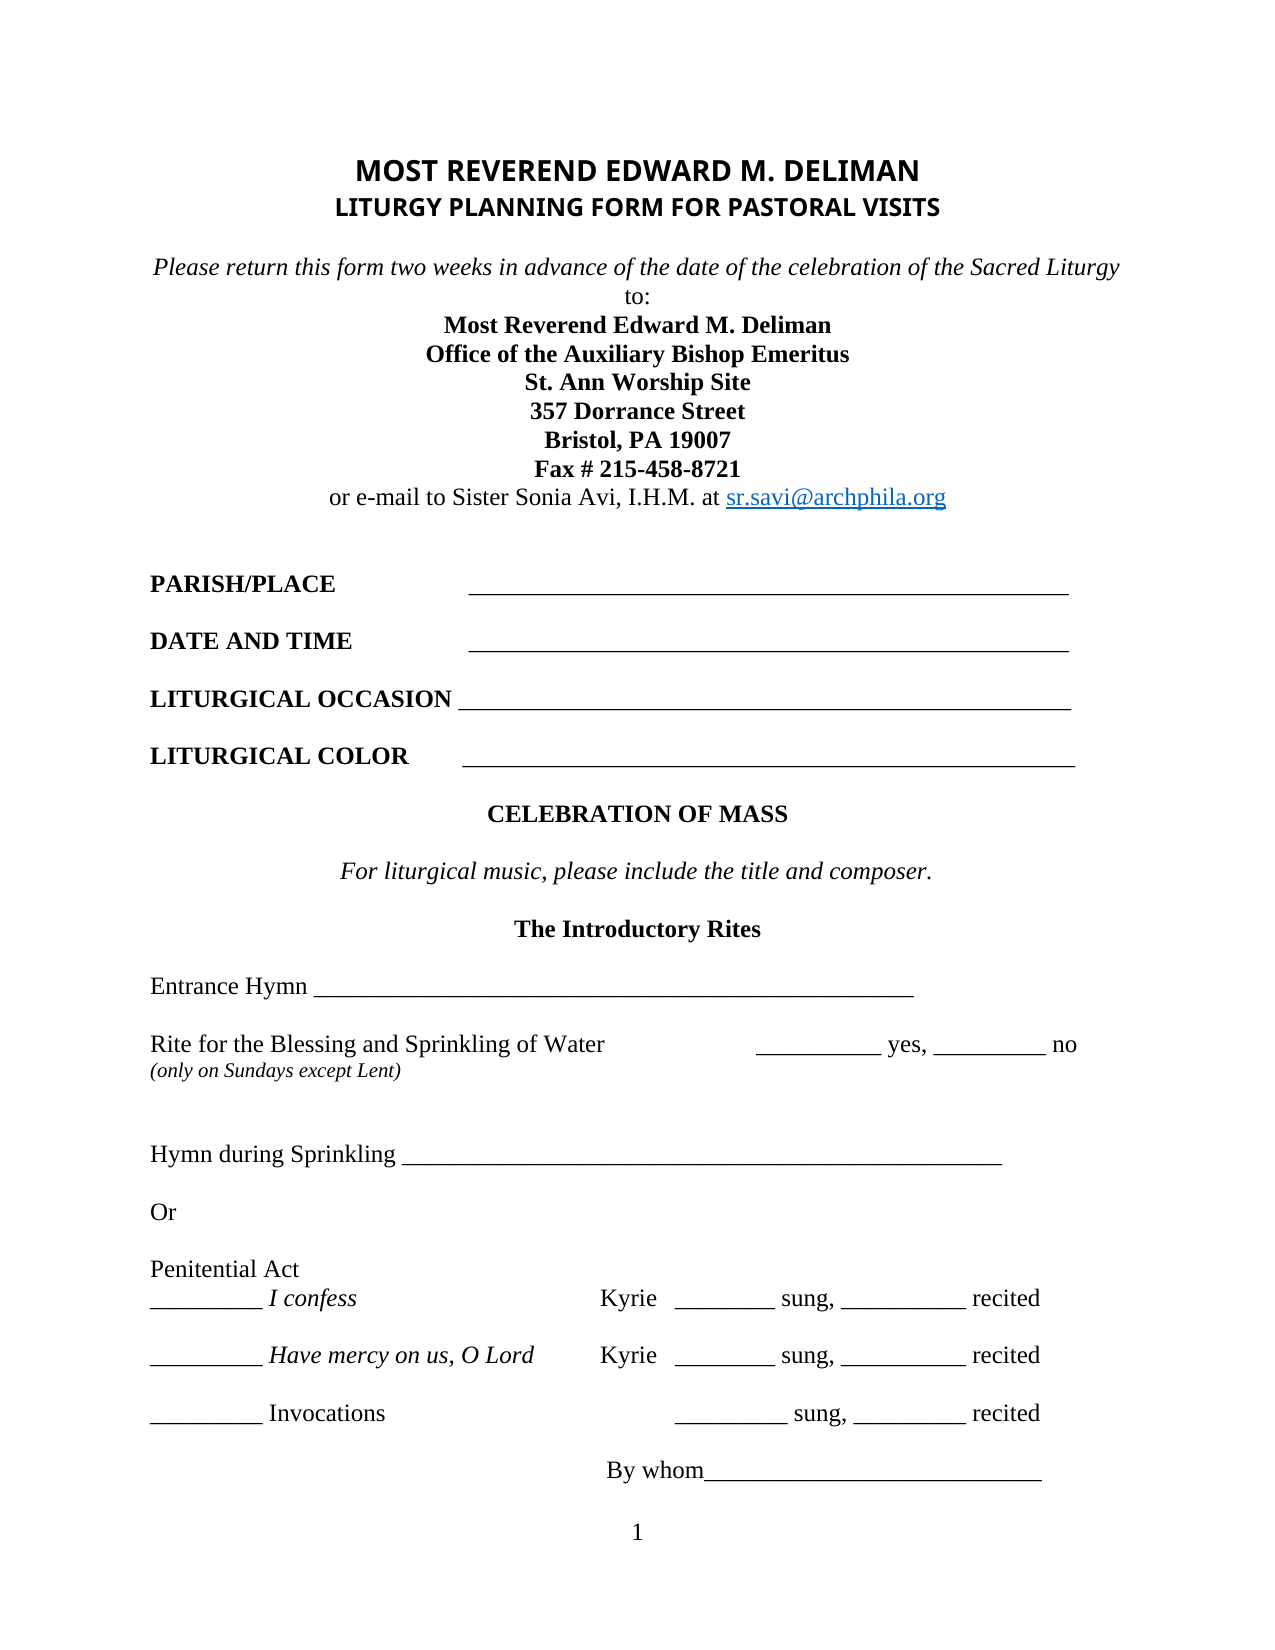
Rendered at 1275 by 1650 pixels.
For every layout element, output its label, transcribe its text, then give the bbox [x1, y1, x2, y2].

text Penitential Act [150, 1254, 1125, 1283]
text Entrance Hymn ________________________________________________ [150, 971, 1125, 1000]
text For liturgical music, please include the title and composer. [150, 856, 1125, 885]
text 357 Dorrance Street [150, 396, 1125, 425]
text Fax # 215-458-8721 [150, 454, 1125, 482]
text or e-mail to Sister Sonia Avi, I.H.M. at sr.savi@archphila.org [150, 482, 1125, 511]
text LITURGICAL OCCASION _________________________________________________ [150, 684, 1125, 712]
text St. Ann Worship Site [150, 367, 1125, 396]
text Office of the Auxiliary Bishop Emeritus [150, 339, 1125, 367]
text The Introductory Rites [150, 914, 1125, 942]
text Bristol, PA 19007 [150, 425, 1125, 454]
text LITURGY PLANNING FORM FOR PASTORAL VISITS [150, 190, 1125, 224]
text _________ Invocations _________ sung, _________ recited [150, 1398, 1125, 1427]
text Most Reverend Edward M. Deliman [150, 310, 1125, 339]
text Hymn during Sprinkling ________________________________________________ [150, 1139, 1125, 1168]
text Please return this form two weeks in advance of the date of the celebration of the Sacred Liturgy to: [150, 252, 1125, 310]
text _________ I confess Kyrie ________ sung, __________ recited [150, 1283, 1125, 1312]
text Or [150, 1197, 1125, 1225]
text MOST REVEREND EDWARD M. DELIMAN [150, 150, 1125, 190]
text PARISH/PLACE ________________________________________________ [150, 569, 1125, 597]
text DATE AND TIME ________________________________________________ [150, 626, 1125, 655]
text _________ Have mercy on us, O Lord Kyrie ________ sung, __________ recited [150, 1340, 1125, 1369]
text CELEBRATION OF MASS [150, 799, 1125, 827]
text Rite for the Blessing and Sprinkling of Water __________ yes, _________ no [150, 1029, 1125, 1057]
text LITURGICAL COLOR _________________________________________________ [150, 741, 1125, 770]
text By whom___________________________ [150, 1455, 1125, 1484]
text (only on Sundays except Lent) [150, 1057, 1125, 1082]
